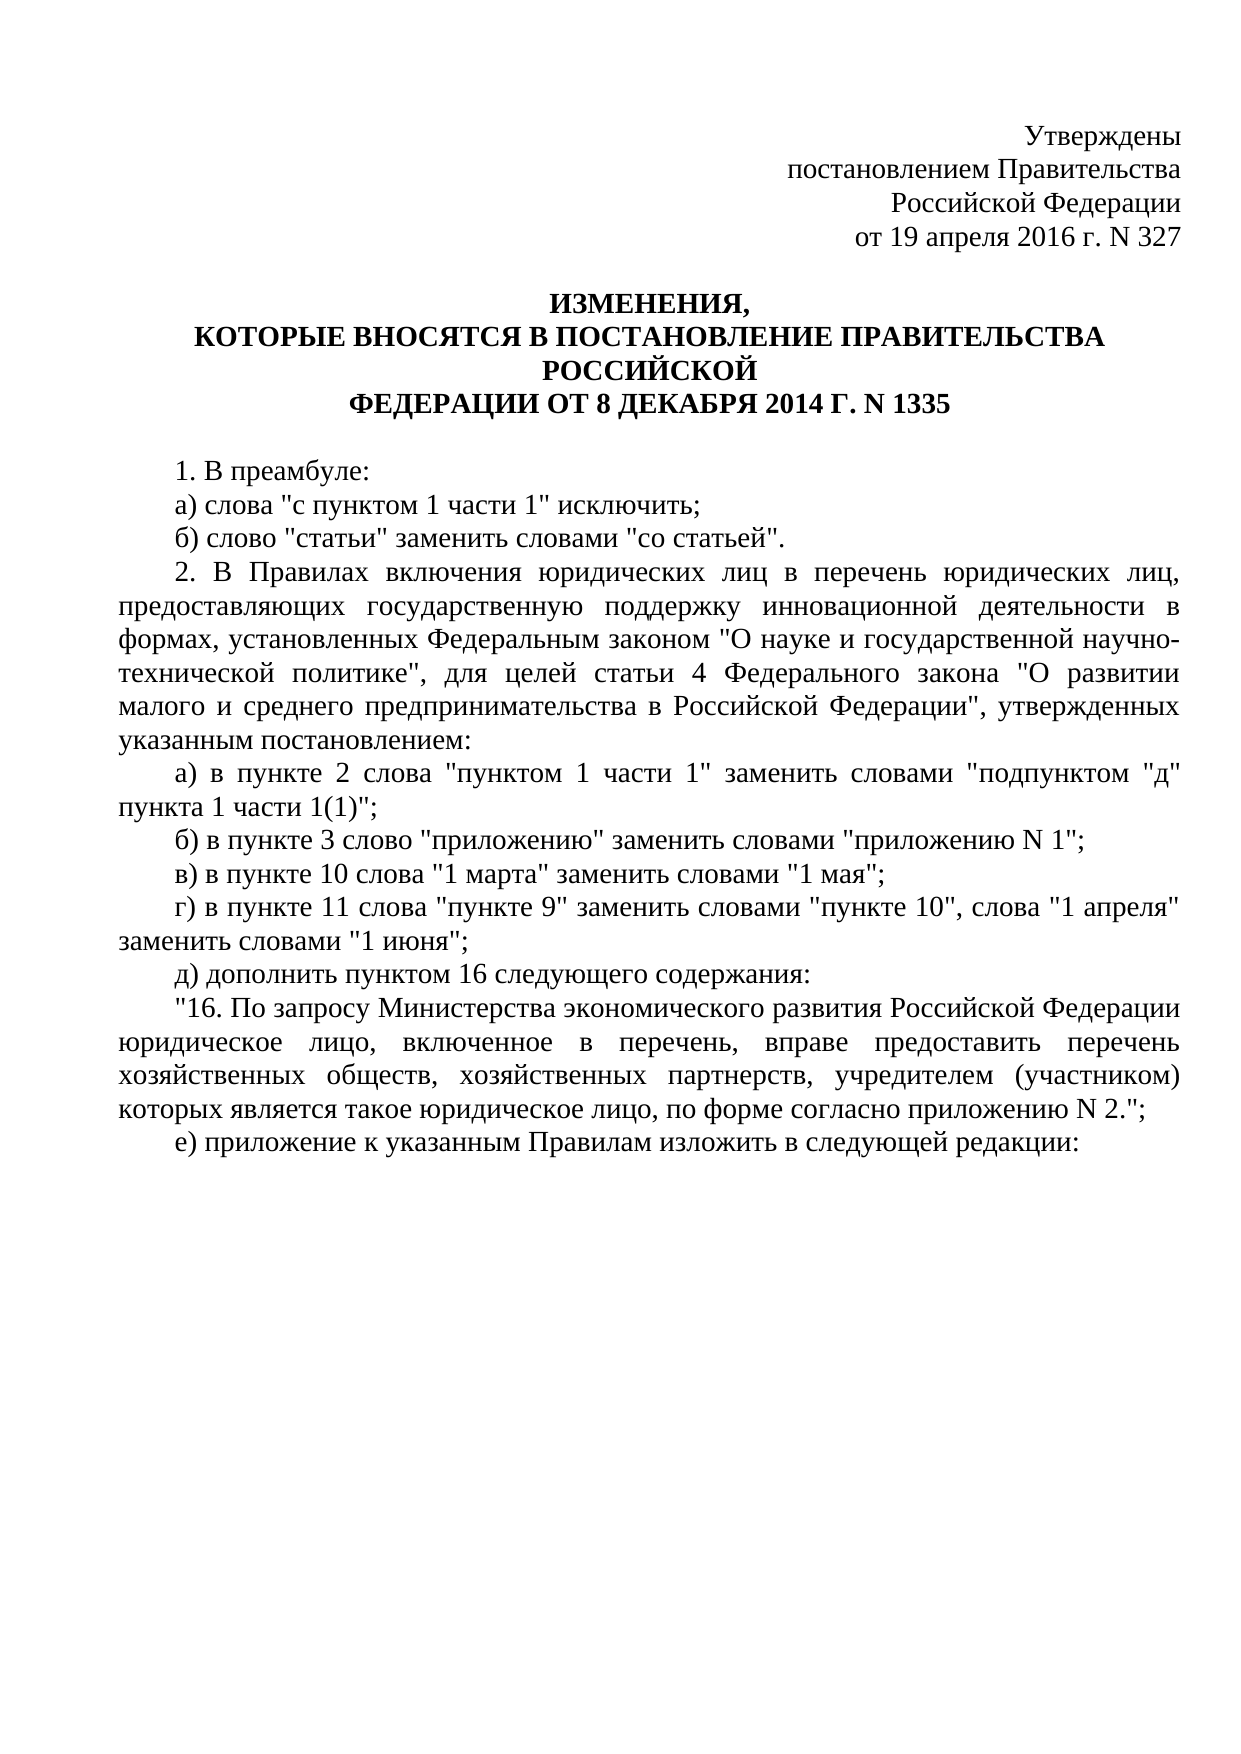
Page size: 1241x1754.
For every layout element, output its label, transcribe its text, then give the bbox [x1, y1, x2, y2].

text Утверждены [118, 118, 1181, 152]
text 1. В преамбуле: [118, 453, 1181, 487]
text г) в пункте 11 слова "пункте 9" заменить словами "пункте 10", слова "1 апреля" заменить словами "1 июня"; [118, 889, 1181, 957]
text а) слова "с пунктом 1 части 1" исключить; [118, 487, 1181, 521]
title КОТОРЫЕ ВНОСЯТСЯ В ПОСТАНОВЛЕНИЕ ПРАВИТЕЛЬСТВА РОССИЙСКОЙ [118, 319, 1181, 386]
text в) в пункте 10 слова "1 марта" заменить словами "1 мая"; [118, 856, 1181, 889]
text д) дополнить пунктом 16 следующего содержания: [118, 957, 1181, 990]
text е) приложение к указанным Правилам изложить в следующей редакции: [118, 1124, 1181, 1158]
text от 19 апреля 2016 г. N 327 [118, 219, 1181, 252]
text 2. В Правилах включения юридических лиц в перечень юридических лиц, предоставляющих государственную поддержку инновационной деятельности в формах, установленных Федеральным законом "О науке и государственной научно-технической политике", для целей статьи 4 Федерального закона "О развитии малого и среднего предпринимательства в Российской Федерации", утвержденных указанным постановлением: [118, 554, 1181, 755]
title ИЗМЕНЕНИЯ, [118, 286, 1181, 319]
text "16. По запросу Министерства экономического развития Российской Федерации юридическое лицо, включенное в перечень, вправе предоставить перечень хозяйственных обществ, хозяйственных партнерств, учредителем (участником) которых является такое юридическое лицо, по форме согласно приложению N 2."; [118, 990, 1181, 1124]
text постановлением Правительства [118, 152, 1181, 185]
text Российской Федерации [118, 185, 1181, 219]
title ФЕДЕРАЦИИ ОТ 8 ДЕКАБРЯ 2014 Г. N 1335 [118, 386, 1181, 420]
text а) в пункте 2 слова "пунктом 1 части 1" заменить словами "подпунктом "д" пункта 1 части 1(1)"; [118, 755, 1181, 822]
text б) слово "статьи" заменить словами "со статьей". [118, 521, 1181, 554]
text б) в пункте 3 слово "приложению" заменить словами "приложению N 1"; [118, 822, 1181, 856]
